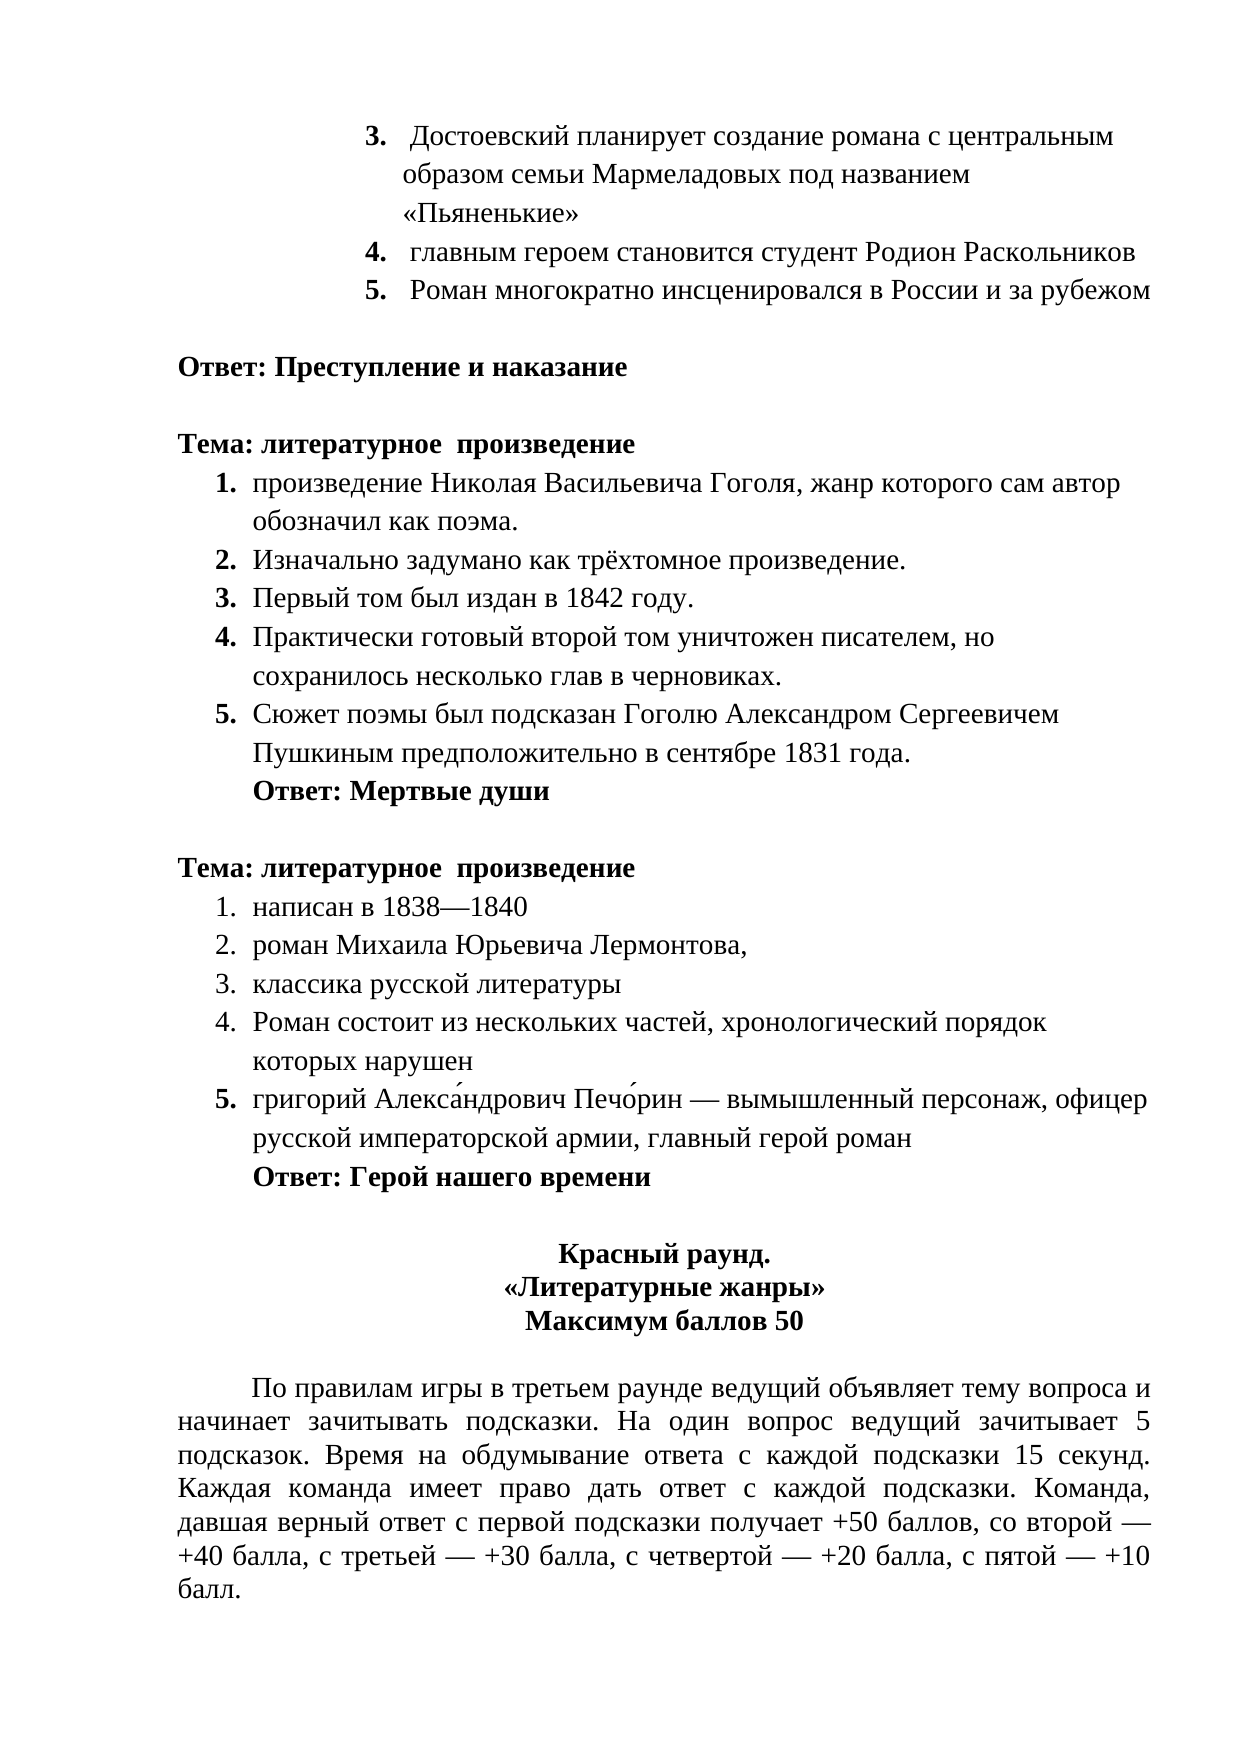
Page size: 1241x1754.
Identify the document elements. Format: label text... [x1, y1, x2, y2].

list Ответ: Мертвые души [252, 773, 1152, 807]
text «Литературные жанры» [177, 1269, 1152, 1303]
list главным героем становится студент Родион Раскольников [365, 234, 1152, 267]
list Роман многократно инсценировался в России и за рубежом [365, 272, 1152, 306]
list григорий Алекса́ндрович Печо́рин — вымышленный персонаж, офицер русской императорской армии, главный герой роман [215, 1082, 1152, 1154]
text Тема: литературное произведение [177, 426, 1152, 460]
list написан в 1838—1840 [215, 889, 1152, 922]
list Ответ: Герой нашего времени [252, 1159, 1152, 1192]
list Роман состоит из нескольких частей, хронологический порядок которых нарушен [215, 1004, 1152, 1077]
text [177, 1370, 1152, 1605]
text Тема: литературное произведение [177, 850, 1152, 884]
list Первый том был издан в 1842 году. [215, 581, 1152, 614]
list Изначально задумано как трёхтомное произведение. [215, 542, 1152, 576]
list Практически готовый второй том уничтожен писателем, но сохранилось несколько глав в черновиках. [215, 619, 1152, 691]
text Ответ: Преступление и наказание [177, 349, 1152, 383]
list Сюжет поэмы был подсказан Гоголю Александром Сергеевичем Пушкиным предположительно в сентябре 1831 года. [215, 696, 1152, 768]
list роман Михаила Юрьевича Лермонтова, [215, 927, 1152, 961]
list классика русской литературы [215, 966, 1152, 999]
list произведение Николая Васильевича Гоголя, жанр которого сам автор обозначил как поэма. [215, 465, 1152, 537]
text Максимум баллов 50 [177, 1303, 1152, 1336]
text Красный раунд. [177, 1236, 1152, 1269]
list Достоевский планирует создание романа с центральным образом семьи Мармеладовых под названием «Пьяненькие» [365, 118, 1152, 229]
